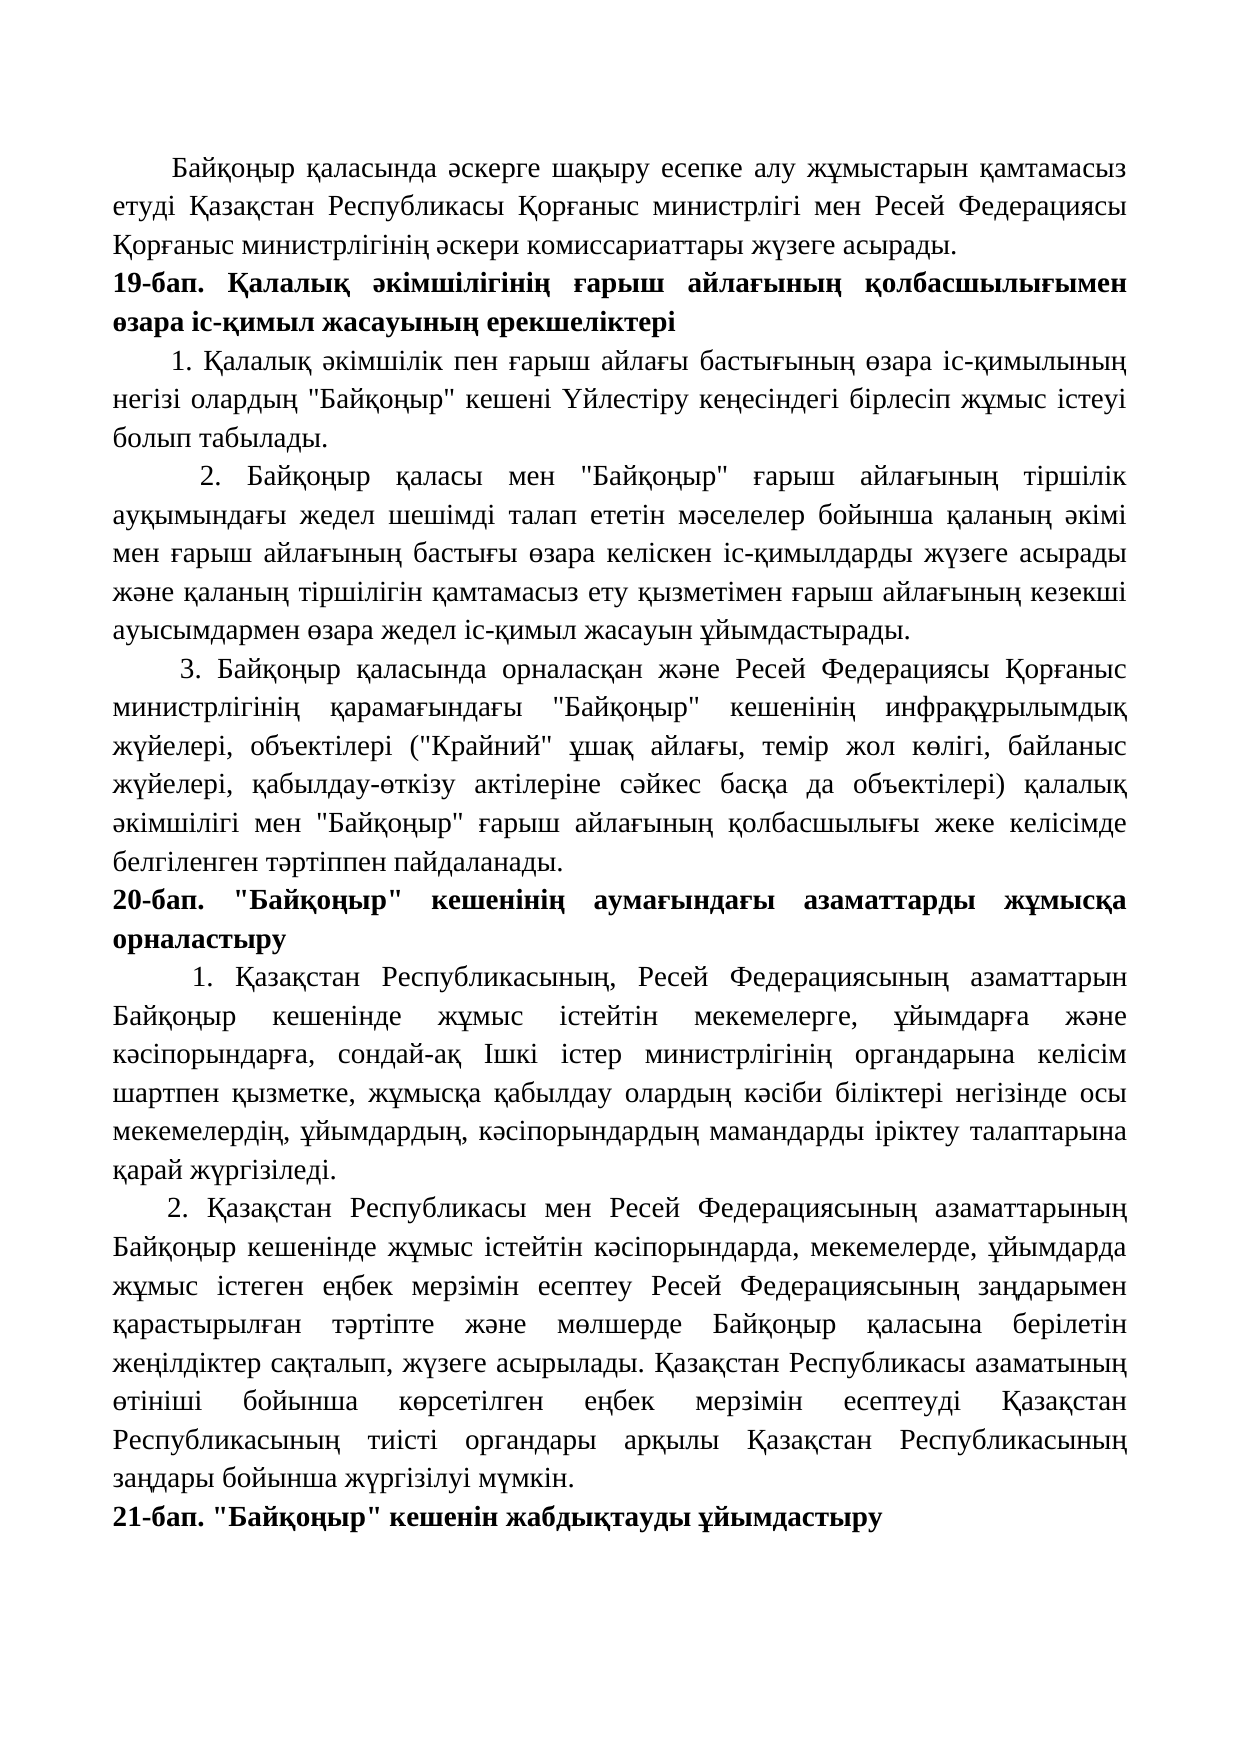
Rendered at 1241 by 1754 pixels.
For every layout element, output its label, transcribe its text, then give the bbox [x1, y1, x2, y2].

text 1. Қалалық әкiмшiлiк пен ғарыш айлағы бастығының өзара iс-қимылының негiзi олардың "Байқоңыр" кешенi Yйлестiру кеңесiндегi бiрлесiп жұмыс iстеуi болып табылады. [112, 343, 1128, 453]
text 2. Қазақстан Республикасы мен Ресей Федерациясының азаматтарының Байқоңыр кешенiнде жұмыс iстейтiн кәсiпорындарда, мекемелерде, ұйымдарда жұмыс iстеген еңбек мерзiмiн есептеу Ресей Федерациясының заңдарымен қарастырылған тәртiпте және мөлшерде Байқоңыр қаласына берiлетiн жеңiлдiктер сақталып, жүзеге асырылады. Қазақстан Республикасы азаматының өтiнiшi бойынша көрсетiлген еңбек мерзiмiн есептеудi Қазақстан Республикасының тиiстi органдары арқылы Қазақстан Республикасының заңдары бойынша жүргiзiлуi мүмкiн. [112, 1191, 1128, 1494]
text 3. Байқоңыр қаласында орналасқан және Ресей Федерациясы Қорғаныс министрлiгiнiң қарамағындағы "Байқоңыр" кешенiнiң инфрақұрылымдық жүйелерi, объектiлерi ("Крайний" ұшақ айлағы, темiр жол көлiгi, байланыс жүйелерi, қабылдау-өткiзу актiлерiне сәйкес басқа да объектiлерi) қалалық әкiмшiлiгi мен "Байқоңыр" ғарыш айлағының қолбасшылығы жеке келiсiмде белгiленген тәртiппен пайдаланады. [112, 651, 1128, 877]
text 2. Байқоңыр қаласы мен "Байқоңыр" ғарыш айлағының тiршiлiк ауқымындағы жедел шешiмдi талап ететiн мәселелер бойынша қаланың әкiмi мен ғарыш айлағының бастығы өзара келiскен iс-қимылдарды жүзеге асырады және қаланың тiршiлiгiн қамтамасыз ету қызметiмен ғарыш айлағының кезекшi ауысымдармен өзара жедел iс-қимыл жасауын ұйымдастырады. [112, 458, 1128, 646]
text 1. Қазақстан Республикасының, Ресей Федерациясының азаматтарын Байқоңыр кешенінде жұмыс iстейтiн мекемелерге, ұйымдарға және кәсiпорындарға, сондай-ақ Iшкi iстер министрлiгiнiң органдарына келiсiм шартпен қызметке, жұмысқа қабылдау олардың кәсiби бiлiктерi негiзiнде осы мекемелердiң, ұйымдардың, кәсiпорындардың мамандарды iрiктеу талаптарына қарай жүргiзiледi. [112, 959, 1128, 1186]
text Байқоңыр қаласында әскерге шақыру есепке алу жұмыстарын қамтамасыз етудi Қазақстан Республикасы Қорғаныс министрлiгi мен Ресей Федерациясы Қорғаныс министрлiгiнiң әскери комиссариаттары жүзеге асырады. [112, 150, 1128, 261]
text 21-бап. "Байқоңыр" кешенін жабдықтауды ұйымдастыру [112, 1499, 1128, 1532]
text 20-бап. "Байқоңыр" кешенінің аумағындағы азаматтарды жұмысқа орналастыру [112, 882, 1128, 954]
text 19-бап. Қалалық әкiмшілiгiнiң ғарыш айлағының қолбасшылығымен өзара iс-қимыл жасауының ерекшелiктерi [112, 266, 1128, 338]
